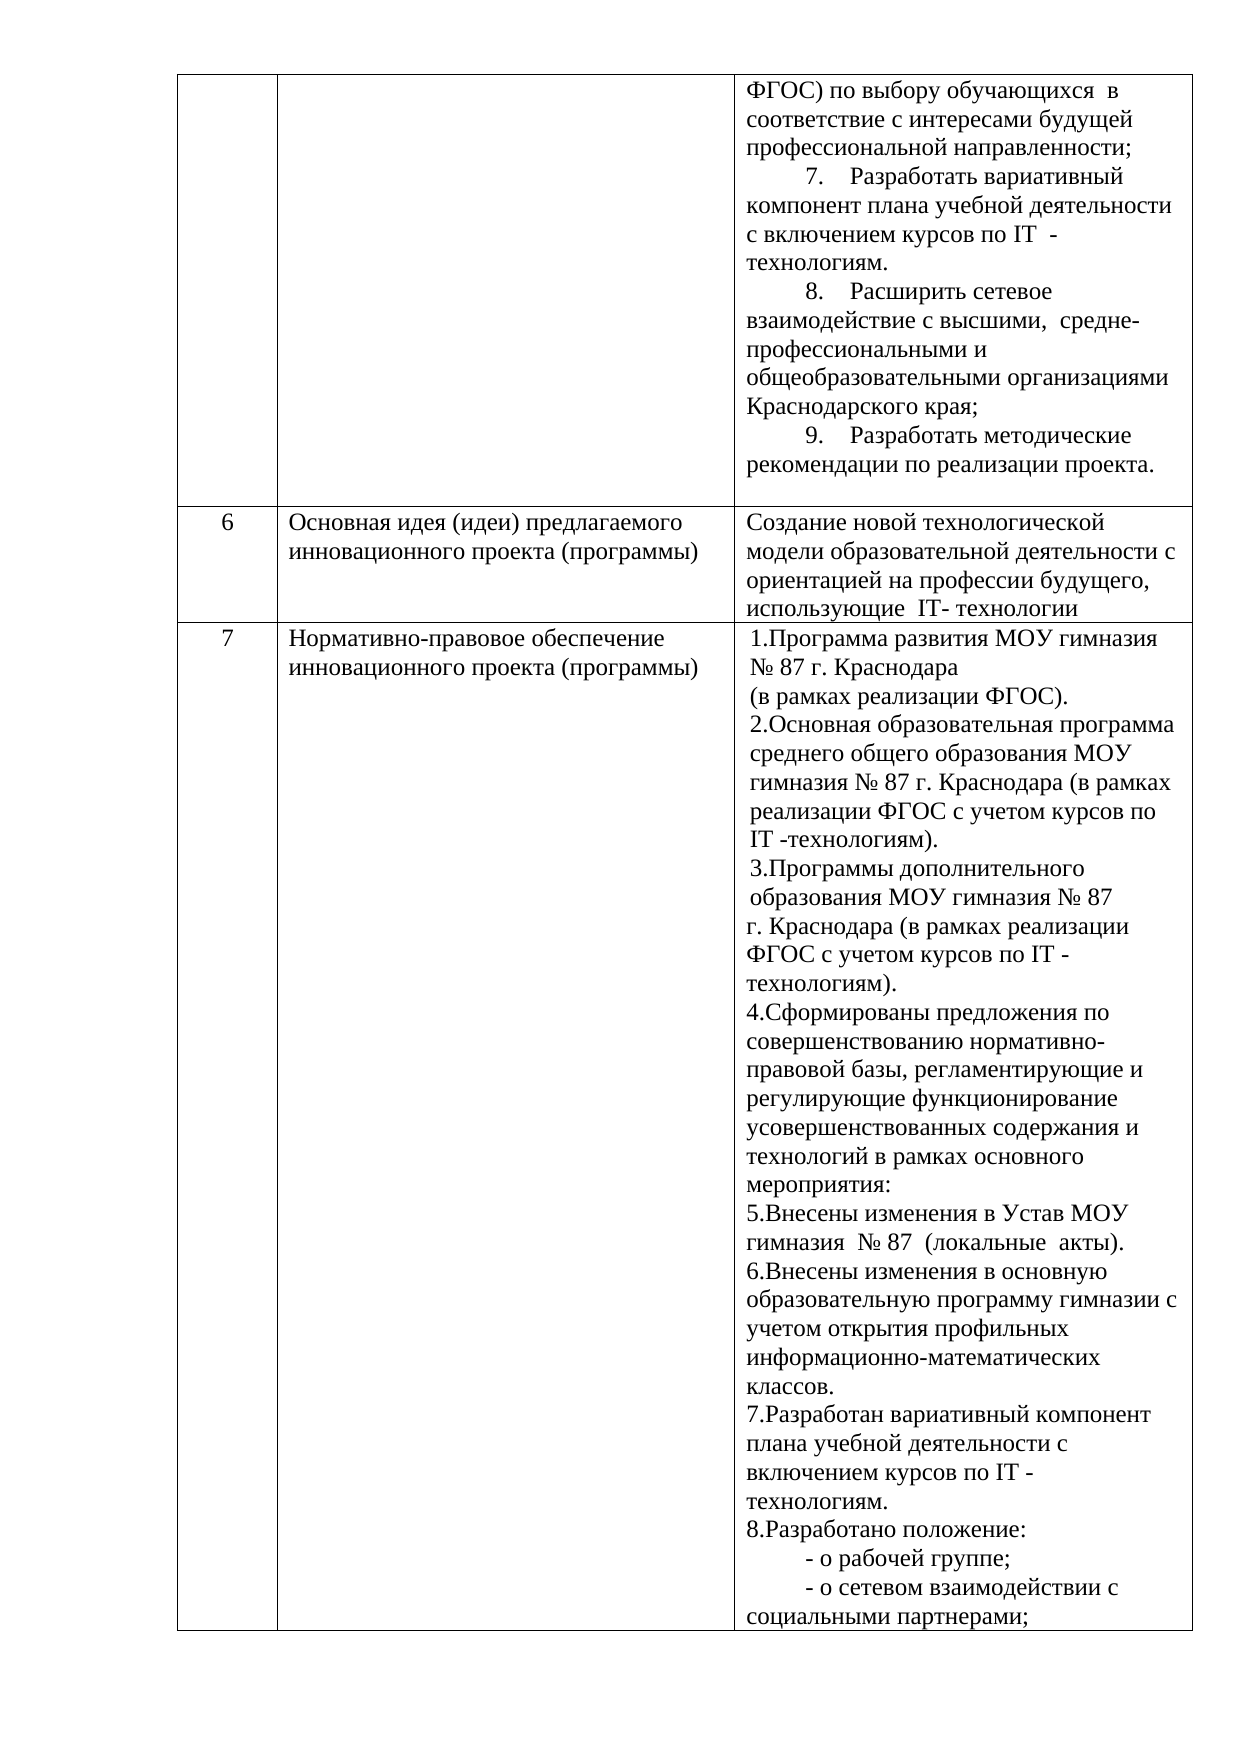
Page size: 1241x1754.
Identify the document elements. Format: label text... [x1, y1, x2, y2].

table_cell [278, 623, 734, 1629]
table_cell 7 [178, 623, 277, 1629]
table_cell Создание новой технологической модели образовательной деятельности с ориентацией на профессии будущего, использующие IT- технологии [735, 507, 1192, 622]
table_cell 6 [178, 507, 277, 622]
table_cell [735, 623, 1192, 1629]
table_cell Основная идея (идеи) предлагаемого инновационного проекта (программы) [278, 507, 734, 622]
table_cell 5 [178, 75, 277, 506]
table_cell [735, 75, 1192, 506]
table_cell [278, 75, 734, 506]
